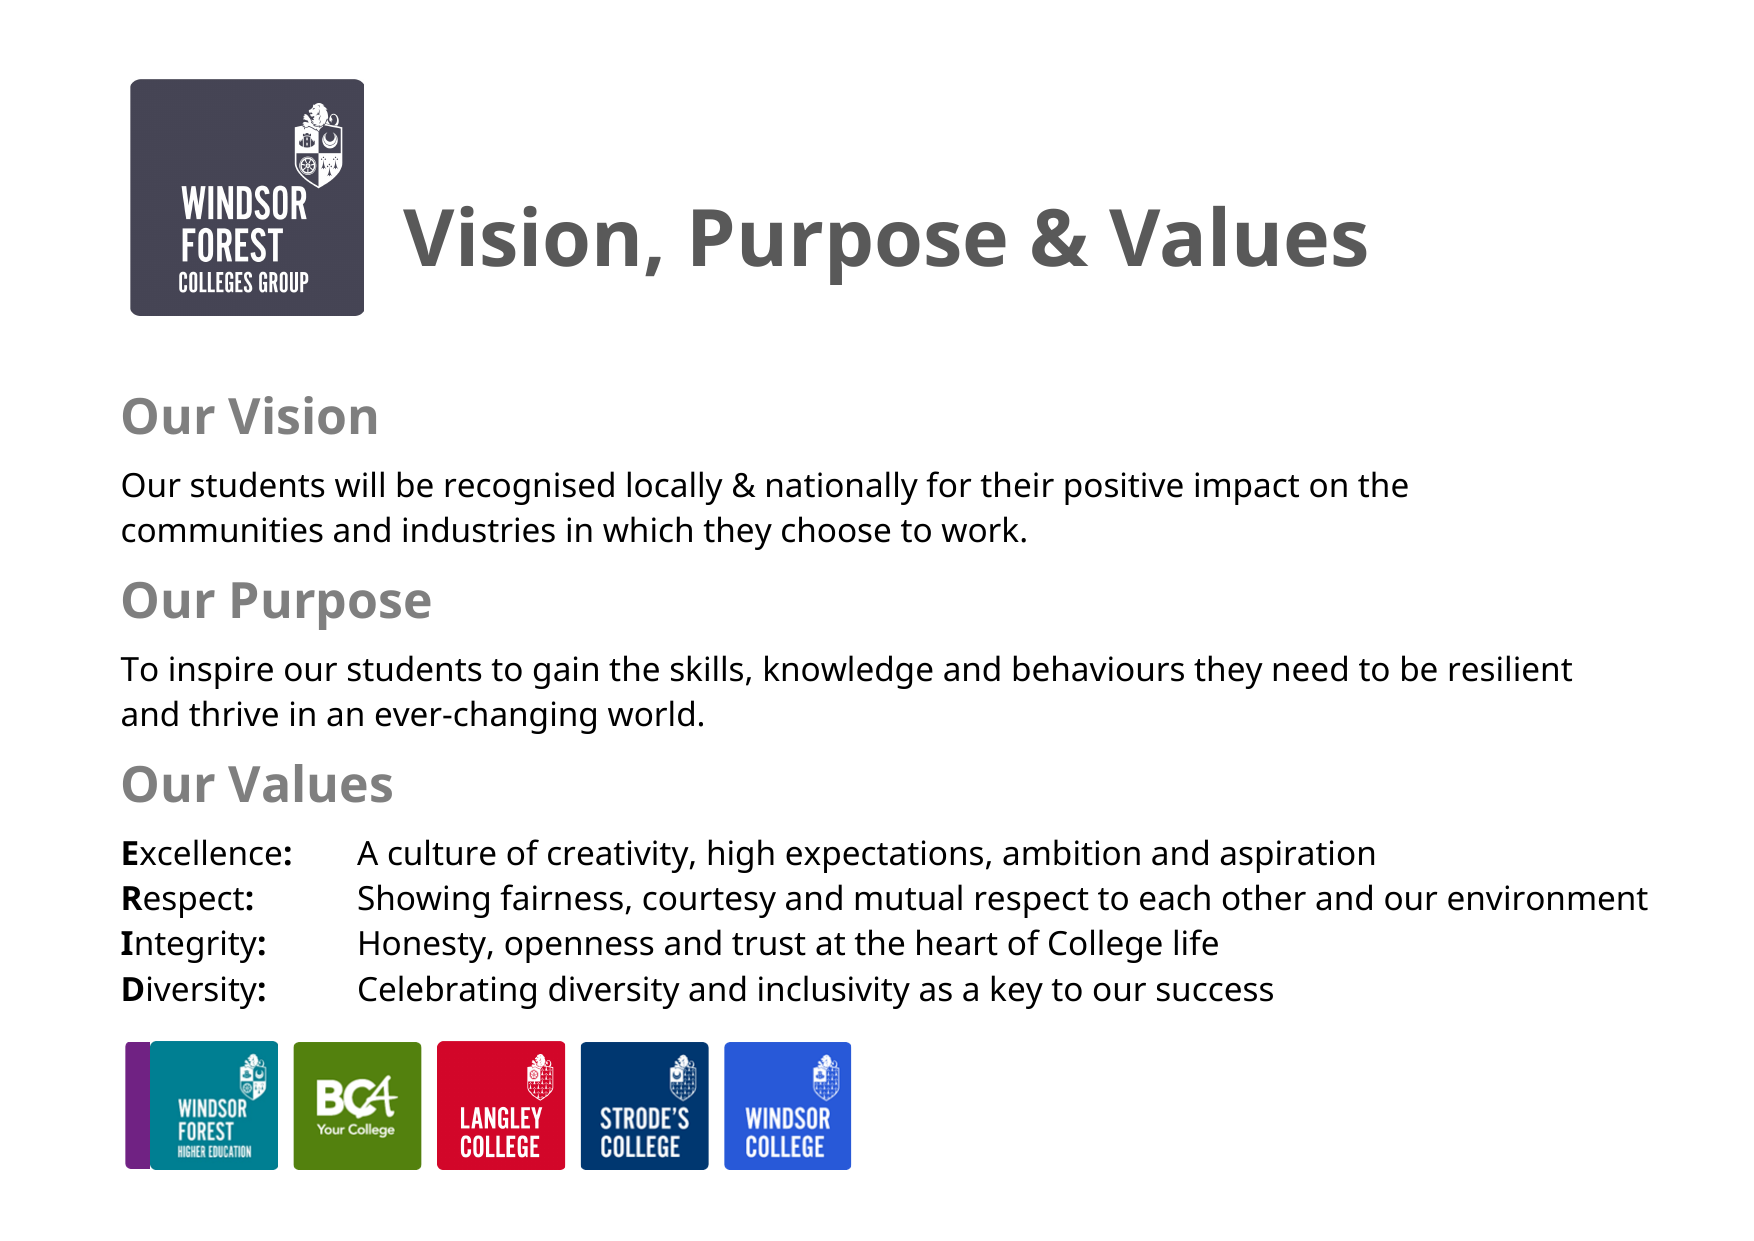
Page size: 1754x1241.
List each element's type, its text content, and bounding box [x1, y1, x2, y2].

picture [724, 1042, 852, 1170]
text Our Values [120, 749, 1604, 817]
picture [437, 1041, 566, 1170]
text Our students will be recognised locally & nationally for their positive impact on the communities and industries in which they choose to work. [120, 461, 1604, 552]
text To inspire our students to gain the skills, knowledge and behaviours they need to be resilient and thrive in an ever-changing world. [120, 645, 1604, 736]
text Integrity: Honesty, openness and trust at the heart of College life [120, 920, 1604, 966]
picture [129, 79, 364, 314]
picture [580, 1042, 709, 1170]
text Excellence: A culture of creativity, high expectations, ambition and aspiration [120, 829, 1604, 875]
text Our Purpose [120, 565, 1604, 633]
picture [125, 1041, 278, 1170]
text Vision, Purpose & Values [364, 181, 1604, 289]
text Respect: Showing fairness, courtesy and mutual respect to each other and our environment [120, 875, 1671, 920]
text Diversity: Celebrating diversity and inclusivity as a key to our success [120, 966, 1604, 1011]
picture [293, 1042, 422, 1170]
text Our Vision [120, 381, 1604, 449]
